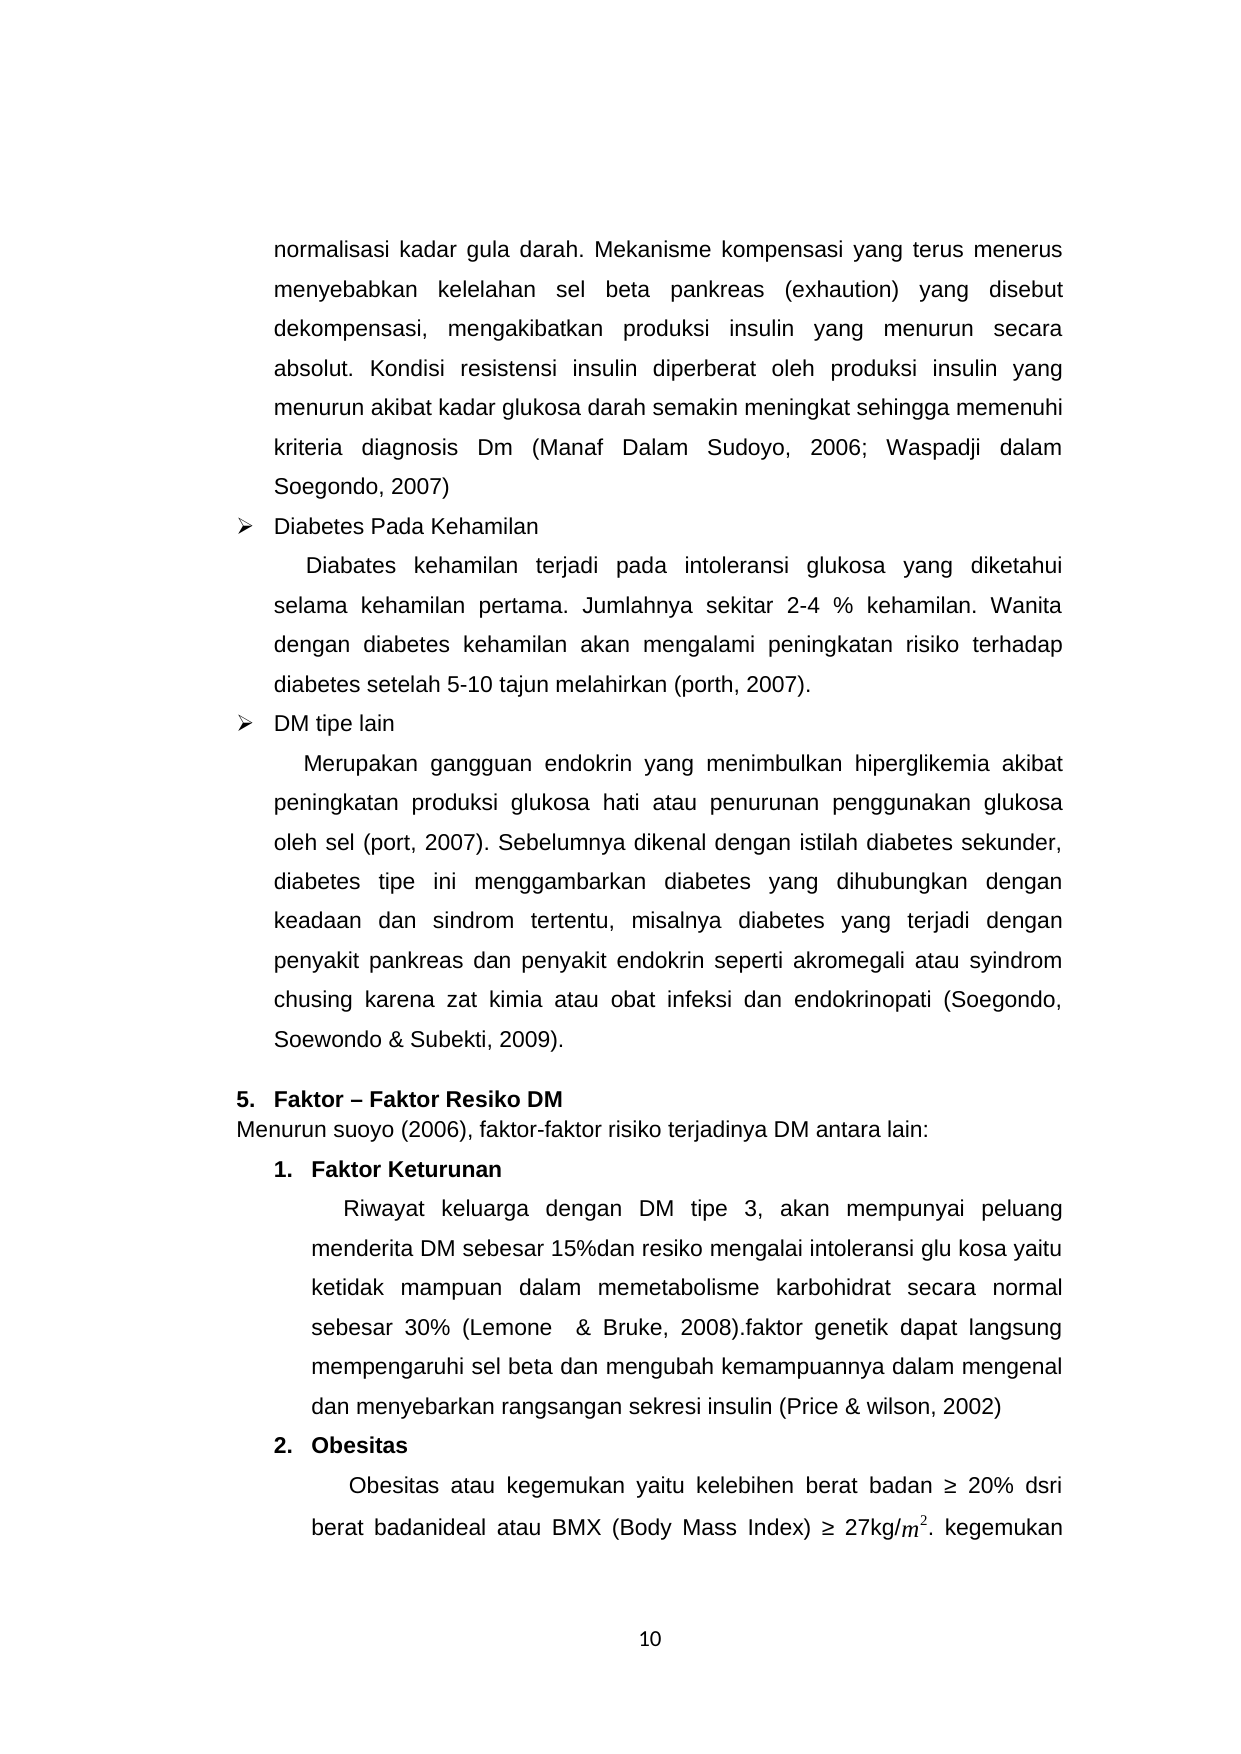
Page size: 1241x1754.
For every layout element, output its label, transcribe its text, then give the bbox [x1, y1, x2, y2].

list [311, 1472, 1063, 1542]
list Diabetes Pada Kehamilan [236, 513, 1063, 539]
text Menurun suoyo (2006), faktor-faktor risiko terjadinya DM antara lain: [236, 1116, 1063, 1143]
subtitle Faktor – Faktor Resiko DM [236, 1086, 1063, 1112]
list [274, 236, 1063, 499]
list Obesitas [274, 1432, 1063, 1458]
list DM tipe lain [236, 710, 1063, 736]
list Merupakan gangguan endokrin yang menimbulkan hiperglikemia akibat peningkatan produksi glukosa hati atau penurunan penggunakan glukosa oleh sel (port, 2007). Sebelumnya dikenal dengan istilah diabetes sekunder, diabetes tipe ini menggambarkan diabetes yang dihubungkan dengan keadaan dan sindrom tertentu, misalnya diabetes yang terjadi dengan penyakit pankreas dan penyakit endokrin seperti akromegali atau syindrom chusing karena zat kimia atau obat infeksi dan endokrinopati (Soegondo, Soewondo & Subekti, 2009). [274, 749, 1063, 1052]
list Faktor Keturunan [274, 1156, 1063, 1182]
list Riwayat keluarga dengan DM tipe 3, akan mempunyai peluang menderita DM sebesar 15%dan resiko mengalai intoleransi glu kosa yaitu ketidak mampuan dalam memetabolisme karbohidrat secara normal sebesar 30% (Lemone & Bruke, 2008).faktor genetik dapat langsung mempengaruhi sel beta dan mengubah kemampuannya dalam mengenal dan menyebarkan rangsangan sekresi insulin (Price & wilson, 2002) [311, 1195, 1063, 1419]
list Diabates kehamilan terjadi pada intoleransi glukosa yang diketahui selama kehamilan pertama. Jumlahnya sekitar 2-4 % kehamilan. Wanita dengan diabetes kehamilan akan mengalami peningkatan risiko terhadap diabetes setelah 5-10 tajun melahirkan (porth, 2007). [274, 552, 1063, 697]
